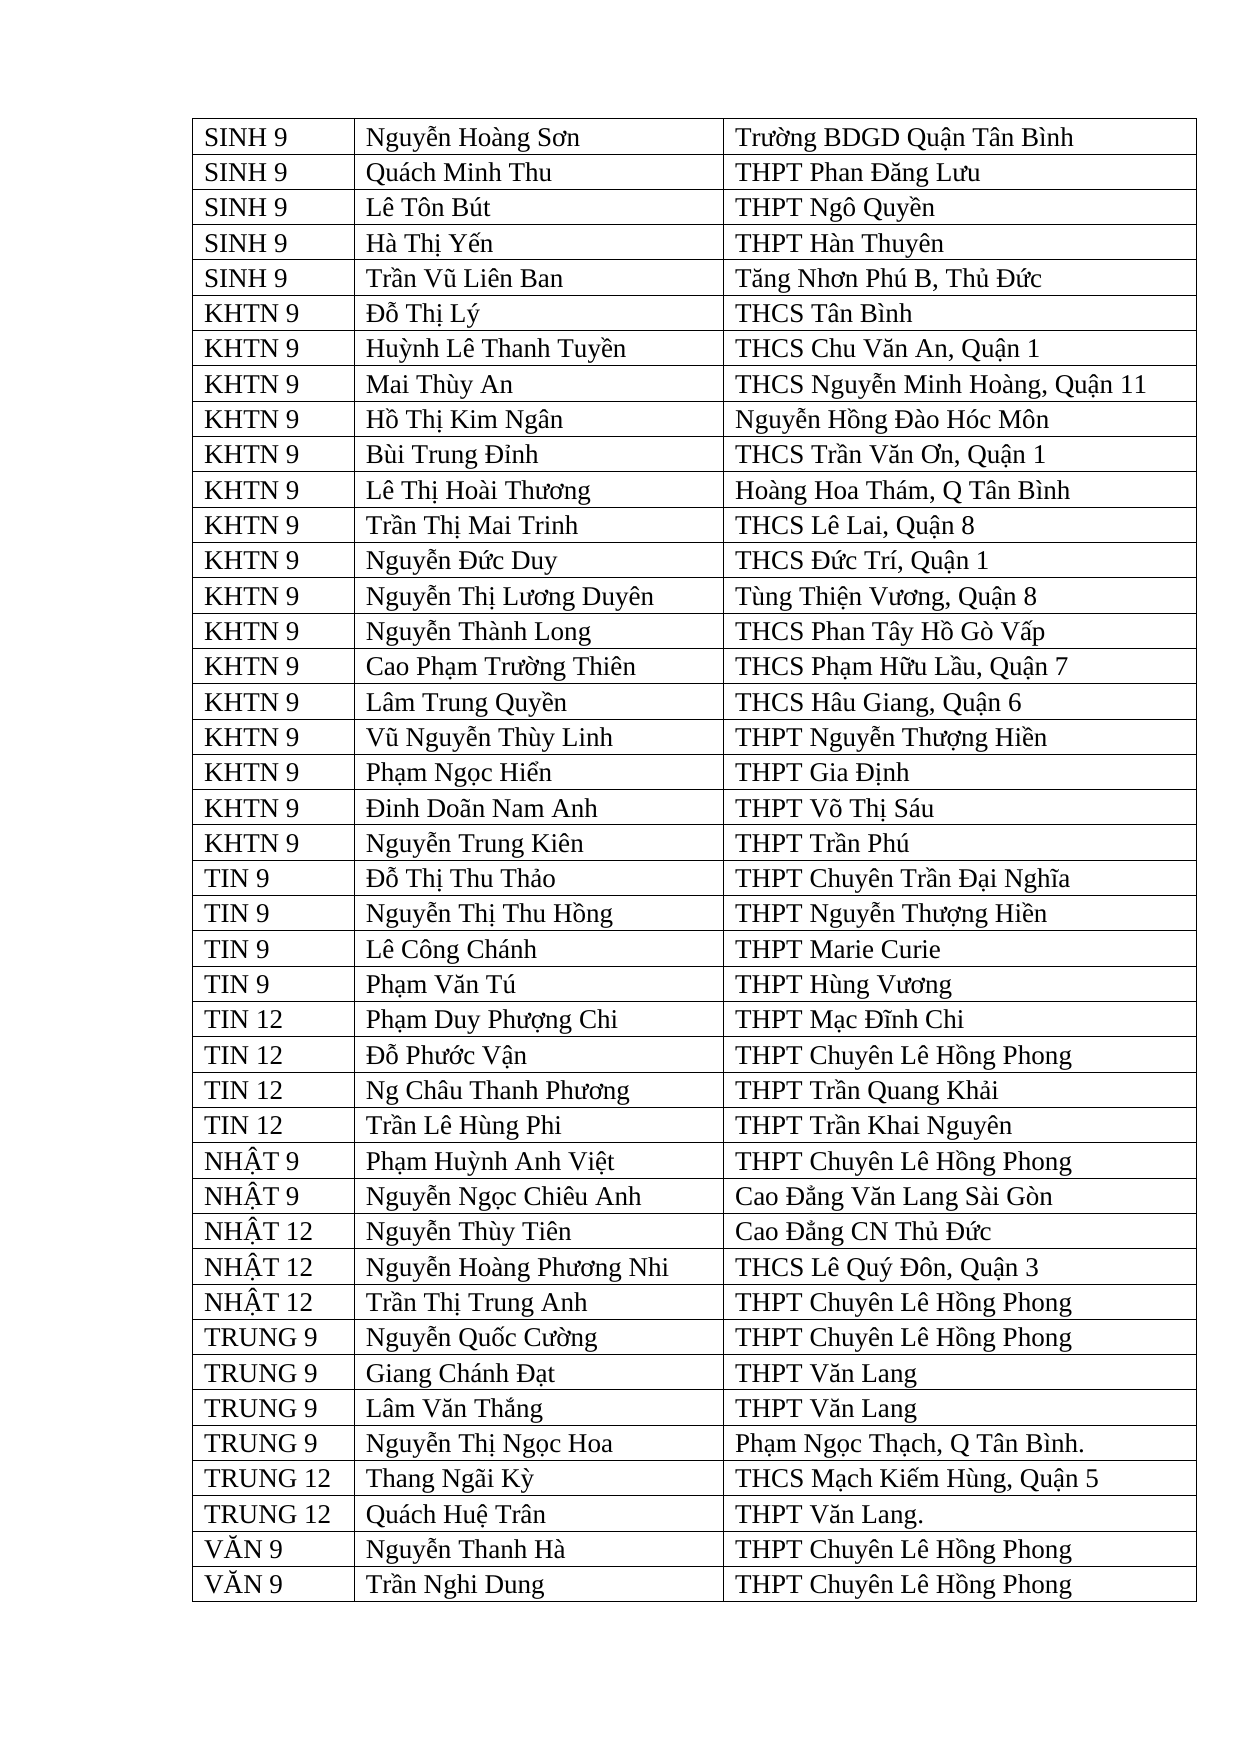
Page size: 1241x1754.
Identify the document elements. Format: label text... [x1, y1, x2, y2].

table_cell Đỗ Phước Vận [355, 1037, 723, 1072]
table_cell THCS Hâu Giang, Quận 6 [724, 684, 1196, 718]
table_cell KHTN 9 [193, 543, 354, 577]
table_cell Vũ Nguyễn Thùy Linh [355, 720, 723, 754]
table_cell Đinh Doãn Nam Anh [355, 790, 723, 824]
table_cell THCS Lê Lai, Quận 8 [724, 508, 1196, 542]
table_cell KHTN 9 [193, 684, 354, 718]
table_cell TIN 9 [193, 931, 354, 966]
table_cell TRUNG 9 [193, 1426, 354, 1460]
table_cell KHTN 9 [193, 437, 354, 471]
table_cell THPT Trần Khai Nguyên [724, 1108, 1196, 1142]
table_cell Đỗ Thị Lý [355, 296, 723, 330]
table_cell Phạm Văn Tú [355, 967, 723, 1001]
table_cell Thang Ngãi Kỳ [355, 1461, 723, 1495]
table_cell THPT Hàn Thuyên [724, 225, 1196, 259]
table_cell THPT Hùng Vương [724, 967, 1196, 1001]
table_cell VĂN 9 [193, 1532, 354, 1566]
table_cell TIN 12 [193, 1108, 354, 1142]
table_cell THCS Mạch Kiếm Hùng, Quận 5 [724, 1461, 1196, 1495]
table_cell Cao Phạm Trường Thiên [355, 649, 723, 683]
table_cell Lê Tôn Bút [355, 190, 723, 224]
table_cell Lê Công Chánh [355, 931, 723, 966]
table_cell KHTN 9 [193, 755, 354, 789]
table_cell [724, 1567, 1196, 1601]
table_cell Nguyễn Thành Long [355, 614, 723, 648]
table_cell THPT Võ Thị Sáu [724, 790, 1196, 824]
table_cell THPT Trần Phú [724, 825, 1196, 860]
table_cell THPT Nguyễn Thượng Hiền [724, 720, 1196, 754]
table_cell TRUNG 12 [193, 1496, 354, 1531]
table_cell Trần Nghi Dung [355, 1567, 723, 1601]
table_cell KHTN 9 [193, 366, 354, 401]
table_cell THCS Đức Trí, Quận 1 [724, 543, 1196, 577]
table_cell Trần Vũ Liên Ban [355, 260, 723, 295]
table_cell KHTN 9 [193, 296, 354, 330]
table_cell TRUNG 9 [193, 1355, 354, 1389]
table_cell Nguyễn Thị Ngọc Hoa [355, 1426, 723, 1460]
table_cell Quách Minh Thu [355, 155, 723, 189]
table_cell Phạm Ngọc Hiển [355, 755, 723, 789]
table_cell THCS Nguyễn Minh Hoàng, Quận 11 [724, 366, 1196, 401]
table_cell THCS Phan Tây Hồ Gò Vấp [724, 614, 1196, 648]
table_cell THPT Trần Quang Khải [724, 1073, 1196, 1107]
table_cell TIN 12 [193, 1037, 354, 1072]
table_cell SINH 9 [193, 119, 354, 153]
table_cell SINH 9 [193, 225, 354, 259]
table_cell THCS Trần Văn Ơn, Quận 1 [724, 437, 1196, 471]
table_cell THPT Chuyên Lê Hồng Phong [724, 1320, 1196, 1354]
table_cell THPT Ngô Quyền [724, 190, 1196, 224]
table_cell SINH 9 [193, 155, 354, 189]
table_cell Lê Thị Hoài Thương [355, 472, 723, 507]
table_cell SINH 9 [193, 190, 354, 224]
table_cell Lâm Trung Quyền [355, 684, 723, 718]
table_cell KHTN 9 [193, 331, 354, 365]
table_cell Nguyễn Hoàng Phương Nhi [355, 1249, 723, 1283]
table_cell Phạm Ngọc Thạch, Q Tân Bình. [724, 1426, 1196, 1460]
table_cell TRUNG 9 [193, 1390, 354, 1425]
table_cell THPT Gia Định [724, 755, 1196, 789]
table_cell Trần Thị Mai Trinh [355, 508, 723, 542]
table_cell THPT Chuyên Lê Hồng Phong [724, 1285, 1196, 1319]
table_cell Tăng Nhơn Phú B, Thủ Đức [724, 260, 1196, 295]
table_cell THPT Văn Lang [724, 1390, 1196, 1425]
table_cell Phạm Huỳnh Anh Việt [355, 1143, 723, 1177]
table_cell Đỗ Thị Thu Thảo [355, 861, 723, 895]
table_cell THPT Nguyễn Thượng Hiền [724, 896, 1196, 930]
table_cell THPT Văn Lang. [724, 1496, 1196, 1531]
table_cell KHTN 9 [193, 508, 354, 542]
table_cell Lâm Văn Thắng [355, 1390, 723, 1425]
table_cell Trần Lê Hùng Phi [355, 1108, 723, 1142]
table_cell TIN 12 [193, 1073, 354, 1107]
table_cell Phạm Duy Phượng Chi [355, 1002, 723, 1036]
table_cell Huỳnh Lê Thanh Tuyền [355, 331, 723, 365]
table_cell Giang Chánh Đạt [355, 1355, 723, 1389]
table_cell Ng Châu Thanh Phương [355, 1073, 723, 1107]
table_cell Cao Đẳng CN Thủ Đức [724, 1214, 1196, 1248]
table_cell TIN 9 [193, 896, 354, 930]
table_cell VĂN 9 [193, 1567, 354, 1601]
table_cell KHTN 9 [193, 790, 354, 824]
table_cell Quách Huệ Trân [355, 1496, 723, 1531]
table_cell KHTN 9 [193, 402, 354, 436]
table_cell TIN 9 [193, 967, 354, 1001]
table_cell THPT Marie Curie [724, 931, 1196, 966]
table_cell Nguyễn Hoàng Sơn [355, 119, 723, 153]
table_cell Nguyễn Thị Thu Hồng [355, 896, 723, 930]
table_cell Nguyễn Thị Lương Duyên [355, 578, 723, 612]
table_cell NHẬT 9 [193, 1143, 354, 1177]
table_cell KHTN 9 [193, 614, 354, 648]
table_cell THCS Chu Văn An, Quận 1 [724, 331, 1196, 365]
table_cell Nguyễn Hồng Đào Hóc Môn [724, 402, 1196, 436]
table_cell Tùng Thiện Vương, Quận 8 [724, 578, 1196, 612]
table_cell KHTN 9 [193, 472, 354, 507]
table_cell Nguyễn Đức Duy [355, 543, 723, 577]
table_cell KHTN 9 [193, 649, 354, 683]
table_cell Nguyễn Ngọc Chiêu Anh [355, 1179, 723, 1213]
table_cell THCS Phạm Hữu Lầu, Quận 7 [724, 649, 1196, 683]
table_cell THPT Chuyên Lê Hồng Phong [724, 1532, 1196, 1566]
table_cell TIN 12 [193, 1002, 354, 1036]
table_cell NHẬT 9 [193, 1179, 354, 1213]
table_cell TRUNG 12 [193, 1461, 354, 1495]
table_cell THPT Chuyên Lê Hồng Phong [724, 1143, 1196, 1177]
table_cell THPT Chuyên Trần Đại Nghĩa [724, 861, 1196, 895]
table_cell Nguyễn Trung Kiên [355, 825, 723, 860]
table_cell TRUNG 9 [193, 1320, 354, 1354]
table_cell KHTN 9 [193, 720, 354, 754]
table_cell NHẬT 12 [193, 1214, 354, 1248]
table_cell Hồ Thị Kim Ngân [355, 402, 723, 436]
table_cell Bùi Trung Đỉnh [355, 437, 723, 471]
table_cell Trường BDGD Quận Tân Bình [724, 119, 1196, 153]
table_cell Cao Đẳng Văn Lang Sài Gòn [724, 1179, 1196, 1213]
table_cell KHTN 9 [193, 825, 354, 860]
table_cell Hà Thị Yến [355, 225, 723, 259]
table_cell THCS Tân Bình [724, 296, 1196, 330]
table_cell Nguyễn Thanh Hà [355, 1532, 723, 1566]
table_cell THCS Lê Quý Đôn, Quận 3 [724, 1249, 1196, 1283]
table_cell KHTN 9 [193, 578, 354, 612]
table_cell SINH 9 [193, 260, 354, 295]
table_cell THPT Mạc Đĩnh Chi [724, 1002, 1196, 1036]
table_cell THPT Văn Lang [724, 1355, 1196, 1389]
table_cell Mai Thùy An [355, 366, 723, 401]
table_cell Nguyễn Quốc Cường [355, 1320, 723, 1354]
table_cell THPT Phan Đăng Lưu [724, 155, 1196, 189]
table_cell Hoàng Hoa Thám, Q Tân Bình [724, 472, 1196, 507]
table_cell NHẬT 12 [193, 1285, 354, 1319]
table_cell NHẬT 12 [193, 1249, 354, 1283]
table_cell THPT Chuyên Lê Hồng Phong [724, 1037, 1196, 1072]
table_cell Nguyễn Thùy Tiên [355, 1214, 723, 1248]
table_cell TIN 9 [193, 861, 354, 895]
table_cell Trần Thị Trung Anh [355, 1285, 723, 1319]
